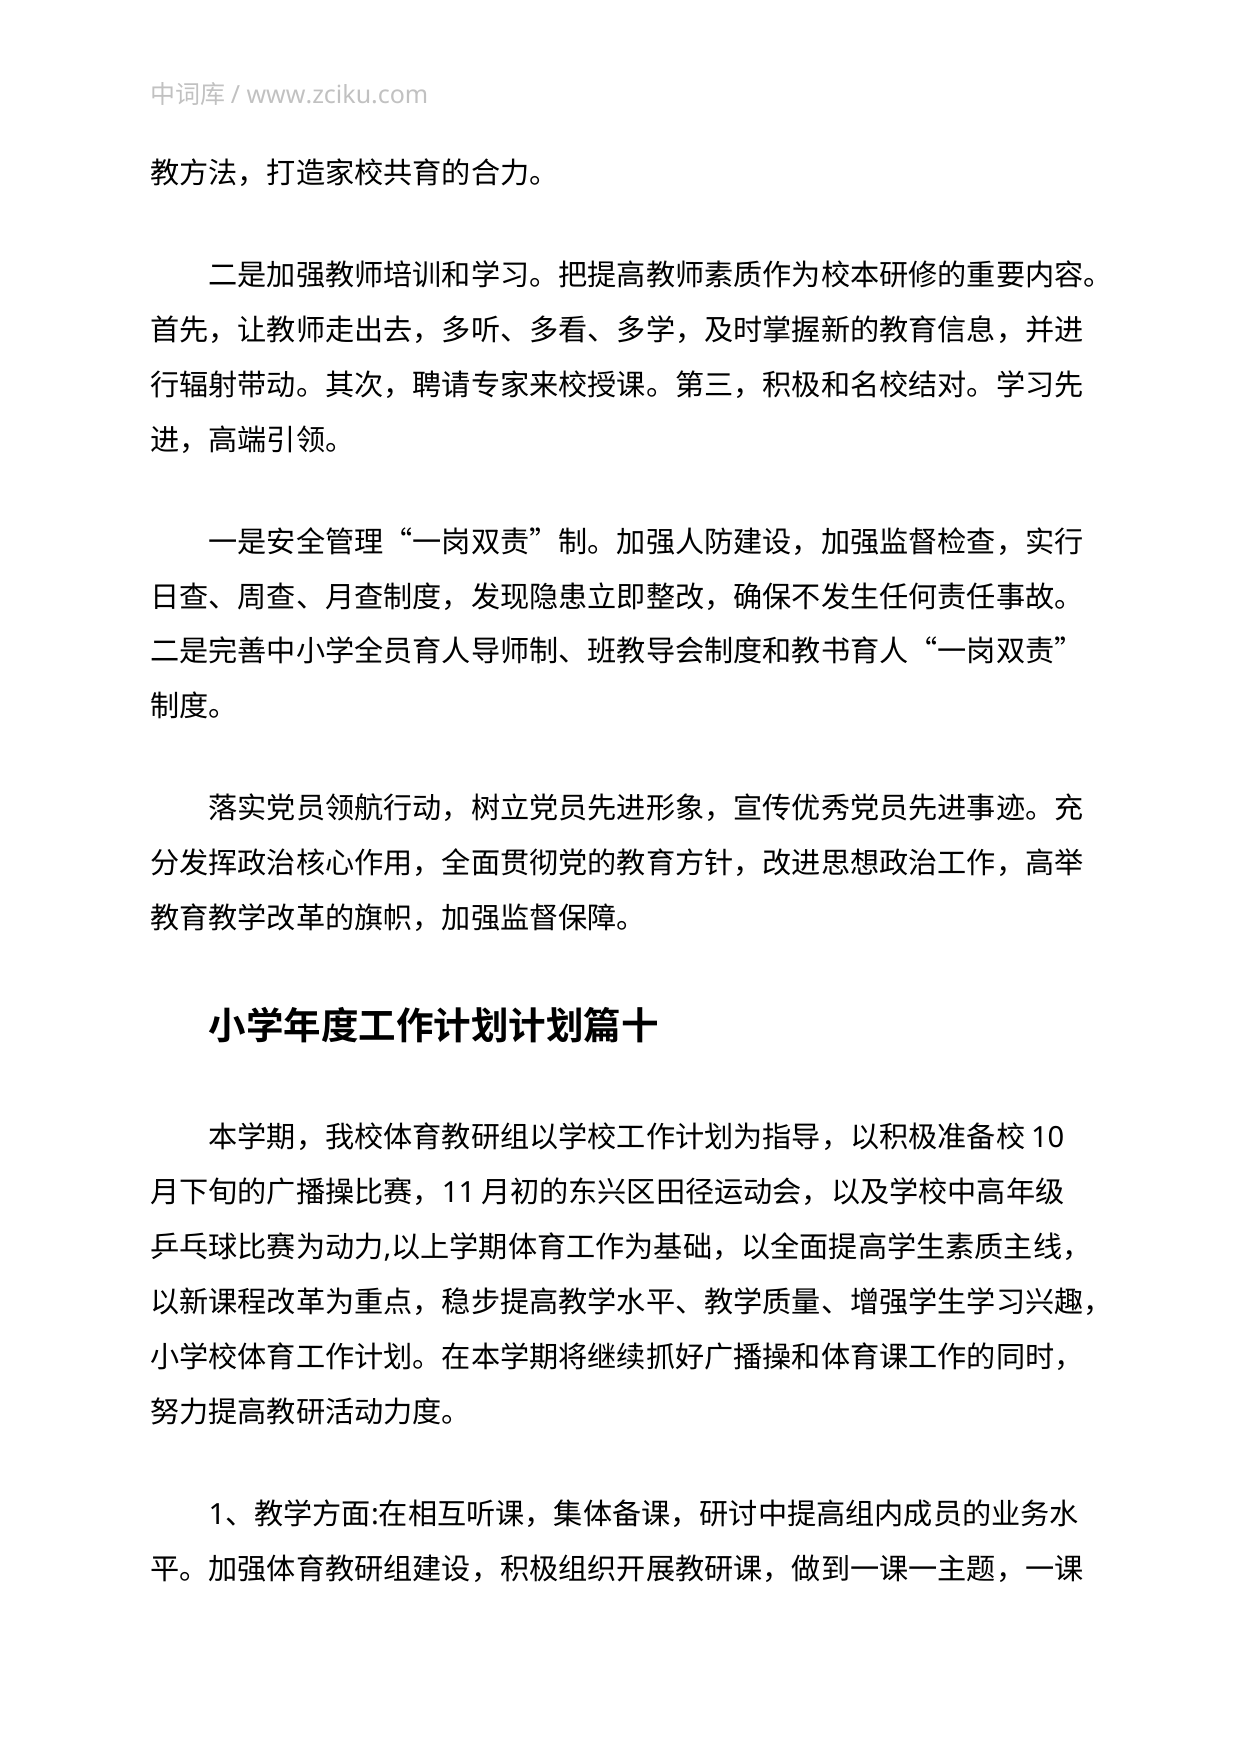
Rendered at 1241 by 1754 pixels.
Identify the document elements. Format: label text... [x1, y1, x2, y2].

text 小学年度工作计划计划篇十 [150, 996, 1090, 1051]
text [150, 150, 1090, 192]
text 二是加强教师培训和学习。把提高教师素质作为校本研修的重要内容。首先，让教师走出去，多听、多看、多学，及时掌握新的教育信息，并进行辐射带动。其次，聘请专家来校授课。第三，积极和名校结对。学习先进，高端引领。 [150, 252, 1090, 459]
text 本学期，我校体育教研组以学校工作计划为指导，以积极准备校10月下旬的广播操比赛，11月初的东兴区田径运动会，以及学校中高年级乒乓球比赛为动力,以上学期体育工作为基础，以全面提高学生素质主线，以新课程改革为重点，稳步提高教学水平、教学质量、增强学生学习兴趣，小学校体育工作计划。在本学期将继续抓好广播操和体育课工作的同时，努力提高教研活动力度。 [150, 1114, 1090, 1431]
text 落实党员领航行动，树立党员先进形象，宣传优秀党员先进事迹。充分发挥政治核心作用，全面贯彻党的教育方针，改进思想政治工作，高举教育教学改革的旗帜，加强监督保障。 [150, 785, 1090, 937]
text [150, 1490, 1090, 1587]
text 一是安全管理“一岗双责”制。加强人防建设，加强监督检查，实行日查、周查、月查制度，发现隐患立即整改，确保不发生任何责任事故。二是完善中小学全员育人导师制、班教导会制度和教书育人“一岗双责”制度。 [150, 518, 1090, 725]
